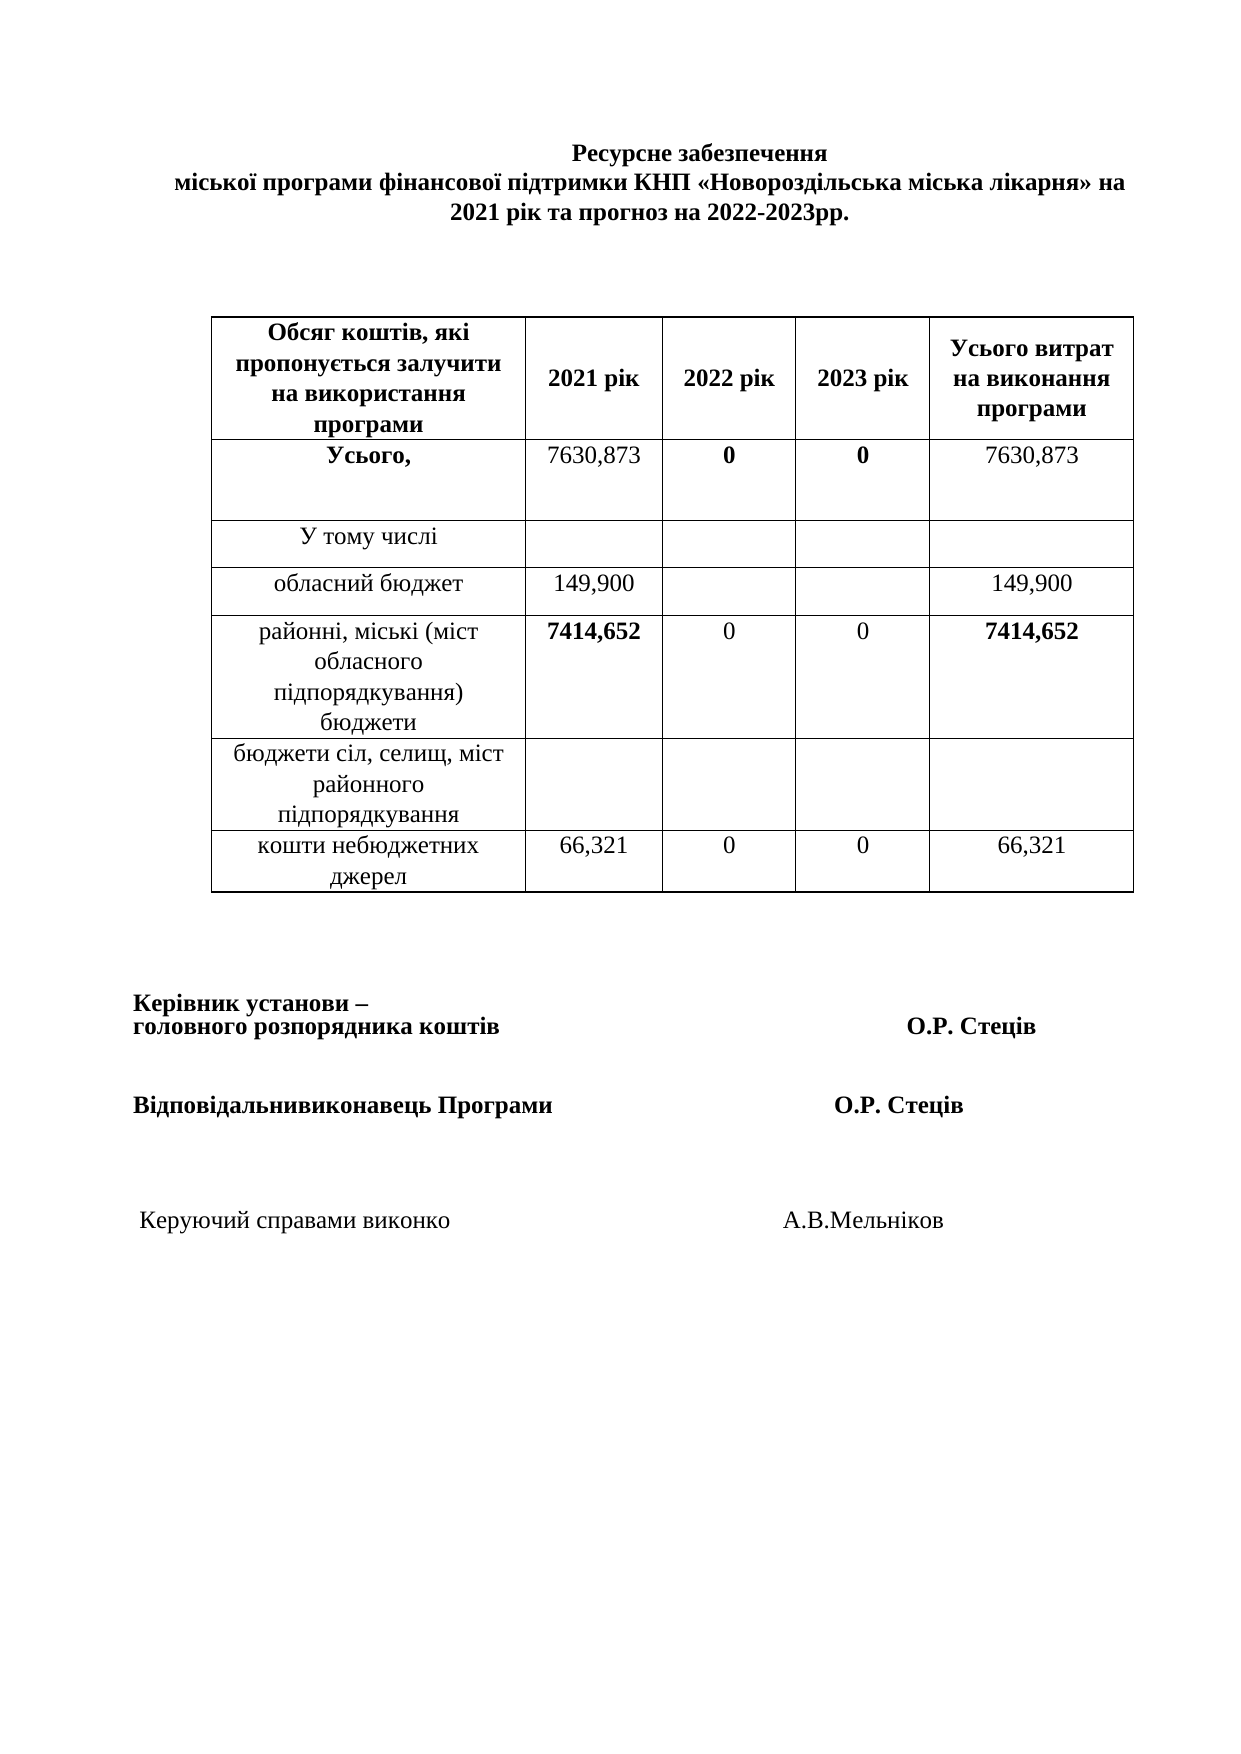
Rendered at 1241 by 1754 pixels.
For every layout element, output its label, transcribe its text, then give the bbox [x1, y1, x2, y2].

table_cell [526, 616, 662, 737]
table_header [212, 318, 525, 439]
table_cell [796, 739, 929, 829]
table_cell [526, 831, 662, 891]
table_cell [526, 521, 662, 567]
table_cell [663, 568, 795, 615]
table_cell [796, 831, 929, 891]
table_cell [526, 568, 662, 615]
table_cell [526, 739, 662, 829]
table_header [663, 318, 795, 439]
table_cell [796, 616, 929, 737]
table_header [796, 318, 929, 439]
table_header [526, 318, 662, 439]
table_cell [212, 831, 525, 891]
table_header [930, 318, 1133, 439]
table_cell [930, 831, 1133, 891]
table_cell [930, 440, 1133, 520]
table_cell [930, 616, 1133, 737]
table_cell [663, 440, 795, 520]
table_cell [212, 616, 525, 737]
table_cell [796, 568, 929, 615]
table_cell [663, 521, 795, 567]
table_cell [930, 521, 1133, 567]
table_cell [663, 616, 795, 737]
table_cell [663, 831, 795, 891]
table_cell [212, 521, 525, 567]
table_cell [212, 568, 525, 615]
text Керівник установи – [133, 993, 1152, 1016]
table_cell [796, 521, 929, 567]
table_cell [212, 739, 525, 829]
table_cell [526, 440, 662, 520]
text головного розпорядника коштів О.Р. Стеців [133, 1016, 1152, 1039]
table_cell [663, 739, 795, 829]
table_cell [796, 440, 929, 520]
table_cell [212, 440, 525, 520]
text Ресурсне забезпечення [223, 138, 1152, 167]
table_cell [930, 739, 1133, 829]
text міської програми фінансової підтримки КНП «Новороздільська міська лікарня» на 2021 рік та прогноз на 2022-2023рр. [148, 167, 1152, 226]
text Відповідальнивиконавець Програми О.Р. Стеців [133, 1090, 1152, 1119]
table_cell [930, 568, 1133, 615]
text Керуючий справами виконко А.В.Мельніков [133, 1205, 1152, 1234]
